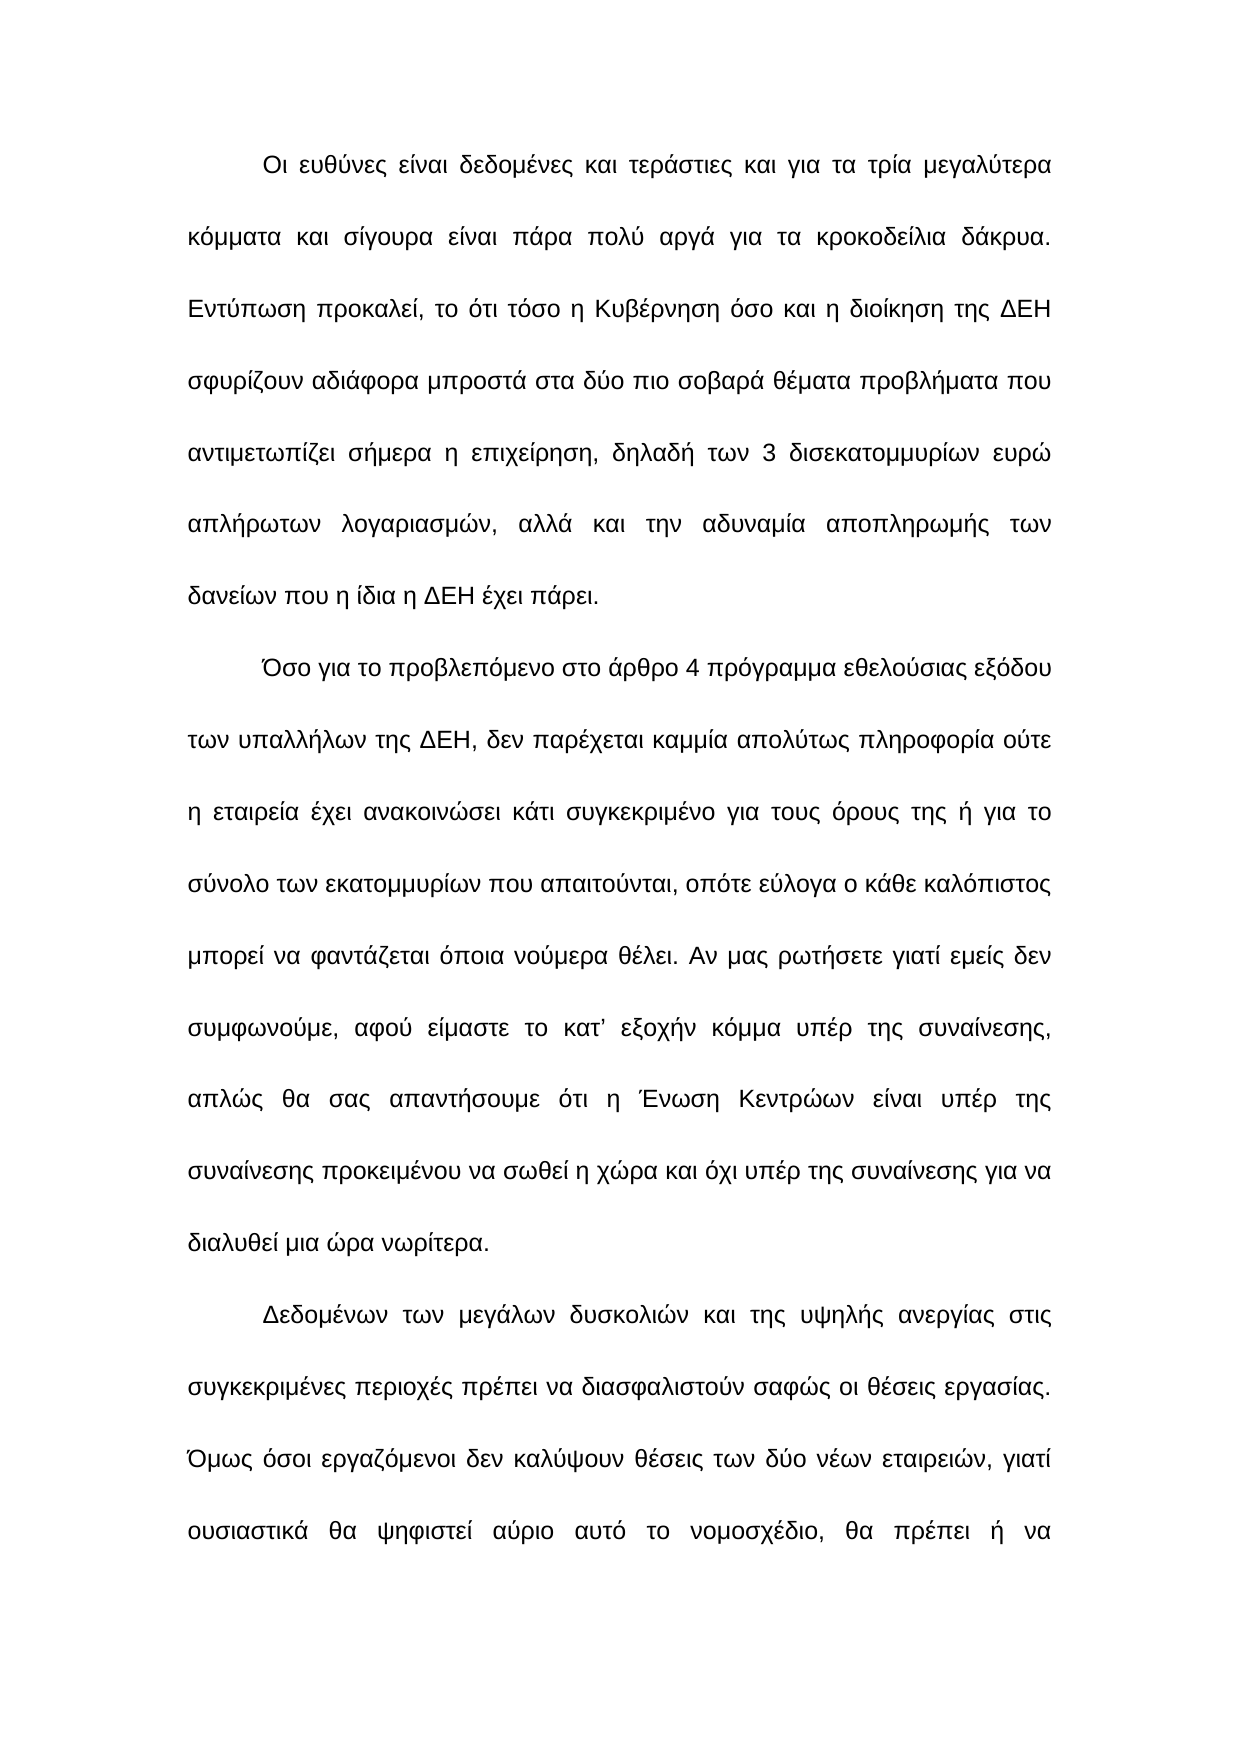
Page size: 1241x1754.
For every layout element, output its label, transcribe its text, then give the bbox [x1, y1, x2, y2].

text Οι ευθύνες είναι δεδομένες και τεράστιες και για τα τρία μεγαλύτερα κόμματα και σίγουρα είναι πάρα πολύ αργά για τα κροκοδείλια δάκρυα. Εντύπωση προκαλεί, το ότι τόσο η Κυβέρνηση όσο και η διοίκηση της ΔΕΗ σφυρίζουν αδιάφορα μπροστά στα δύο πιο σοβαρά θέματα προβλήματα που αντιμετωπίζει σήμερα η επιχείρηση, δηλαδή των 3 δισεκατομμυρίων ευρώ απλήρωτων λογαριασμών, αλλά και την αδυναμία αποπληρωμής των δανείων που η ίδια η ΔΕΗ έχει πάρει. [187, 150, 1053, 610]
text Όσο για το προβλεπόμενο στο άρθρο 4 πρόγραμμα εθελούσιας εξόδου των υπαλλήλων της ΔΕΗ, δεν παρέχεται καμμία απολύτως πληροφορία ούτε η εταιρεία έχει ανακοινώσει κάτι συγκεκριμένο για τους όρους της ή για το σύνολο των εκατομμυρίων που απαιτούνται, οπότε εύλογα ο κάθε καλόπιστος μπορεί να φαντάζεται όποια νούμερα θέλει. Αν μας ρωτήσετε γιατί εμείς δεν συμφωνούμε, αφού είμαστε το κατ’ εξοχήν κόμμα υπέρ της συναίνεσης, απλώς θα σας απαντήσουμε ότι η Ένωση Κεντρώων είναι υπέρ της συναίνεσης προκειμένου να σωθεί η χώρα και όχι υπέρ της συναίνεσης για να διαλυθεί μια ώρα νωρίτερα. [187, 653, 1053, 1257]
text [187, 1300, 1053, 1544]
